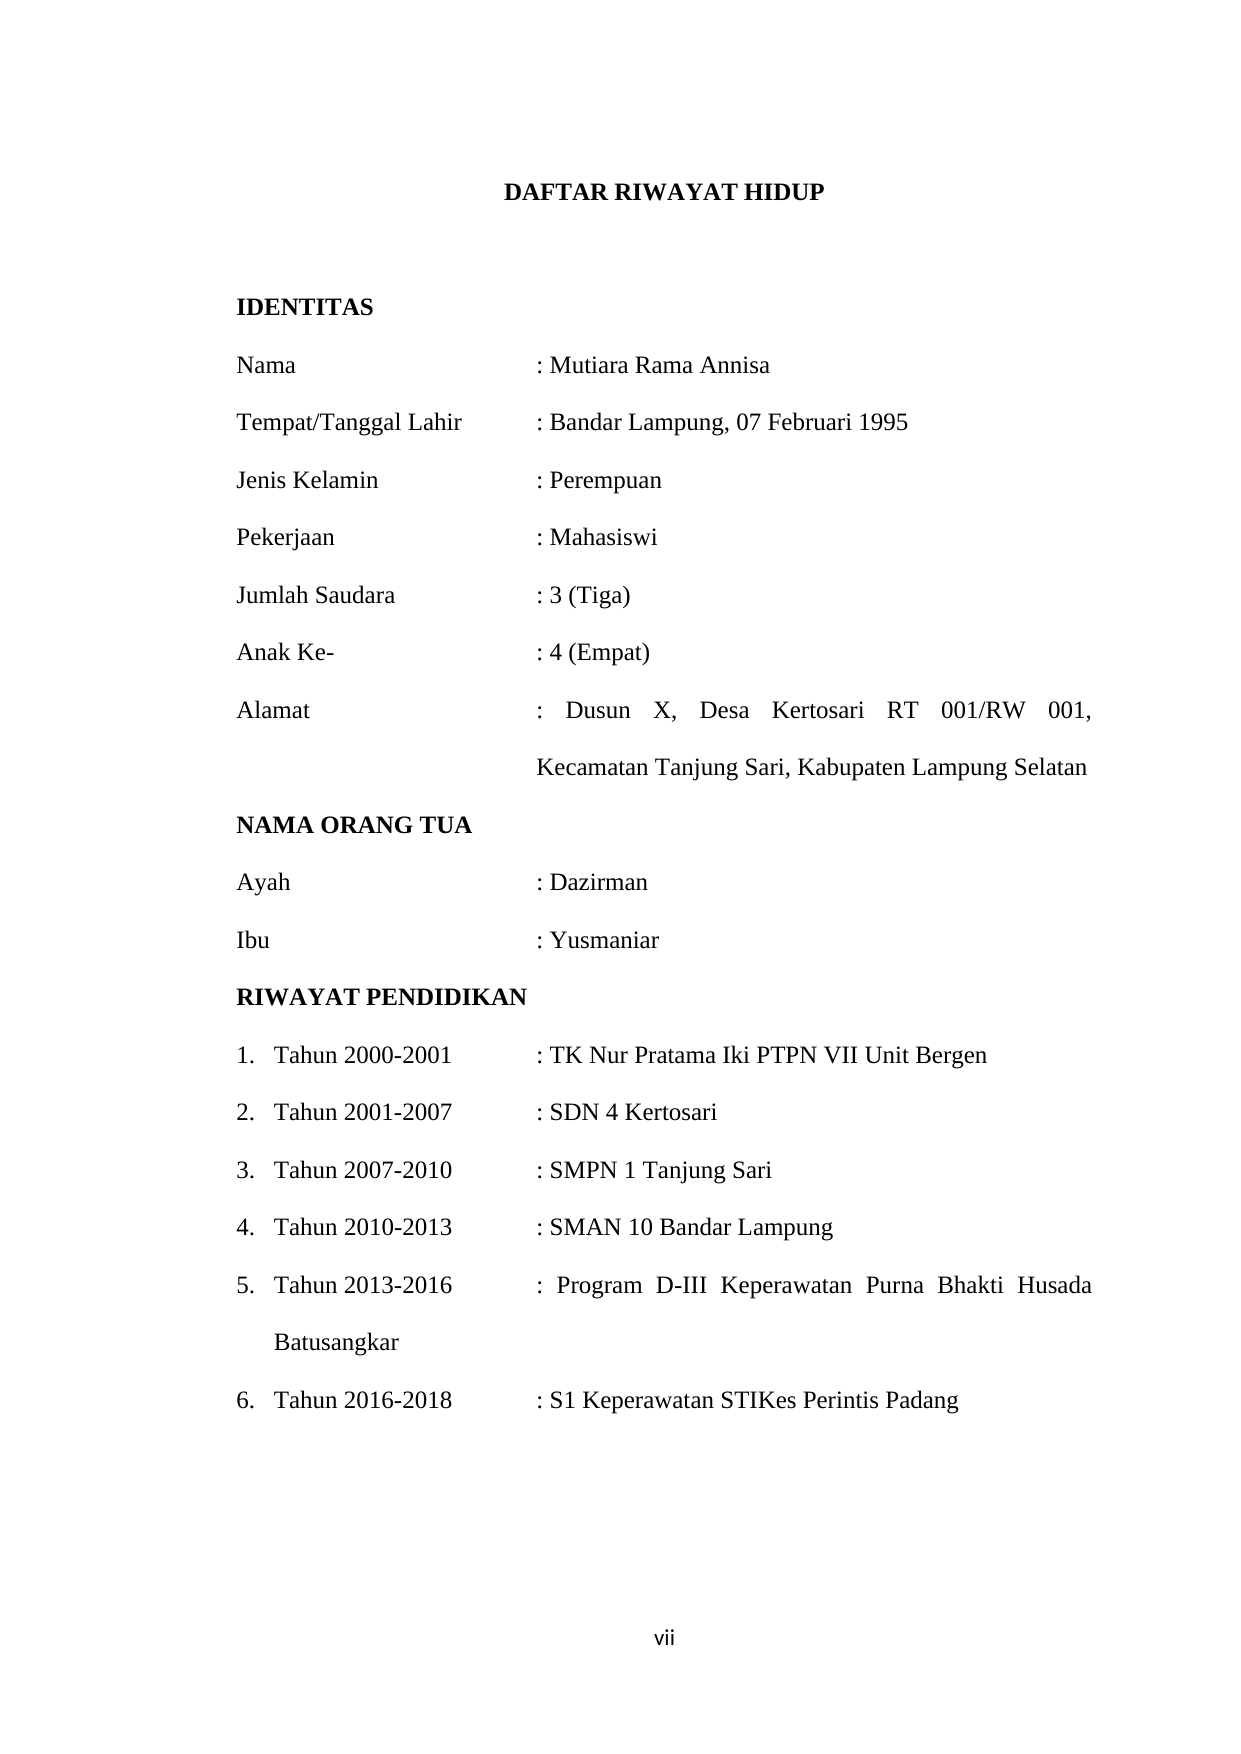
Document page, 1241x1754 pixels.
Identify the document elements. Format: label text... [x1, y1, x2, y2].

text RIWAYAT PENDIDIKAN [236, 982, 1092, 1011]
list Tahun 2013-2016 : Program D-III Keperawatan Purna Bhakti Husada Batusangkar [236, 1270, 1092, 1356]
text Pekerjaan : Mahasiswi [236, 522, 1092, 551]
text Jumlah Saudara : 3 (Tiga) [236, 580, 1092, 608]
text NAMA ORANG TUA [236, 810, 1092, 838]
text IDENTITAS [236, 292, 1092, 321]
list Tahun 2000-2001 : TK Nur Pratama Iki PTPN VII Unit Bergen [236, 1040, 1092, 1068]
text Tempat/Tanggal Lahir : Bandar Lampung, 07 Februari 1995 [236, 407, 1092, 436]
text Nama : Mutiara Rama Annisa [236, 350, 1092, 378]
text Ibu : Yusmaniar [236, 925, 1092, 953]
text Ayah : Dazirman [236, 867, 1092, 896]
list Tahun 2001-2007 : SDN 4 Kertosari [236, 1097, 1092, 1126]
list Tahun 2007-2010 : SMPN 1 Tanjung Sari [236, 1155, 1092, 1183]
list Tahun 2010-2013 : SMAN 10 Bandar Lampung [236, 1212, 1092, 1241]
text Alamat : Dusun X, Desa Kertosari RT 001/RW 001, Kecamatan Tanjung Sari, Kabupaten Lampung Selatan [236, 695, 1092, 781]
text DAFTAR RIWAYAT HIDUP [236, 177, 1092, 206]
list Tahun 2016-2018 : S1 Keperawatan STIKes Perintis Padang [236, 1385, 1092, 1413]
text Anak Ke- : 4 (Empat) [236, 637, 1092, 666]
text Jenis Kelamin : Perempuan [236, 465, 1092, 493]
